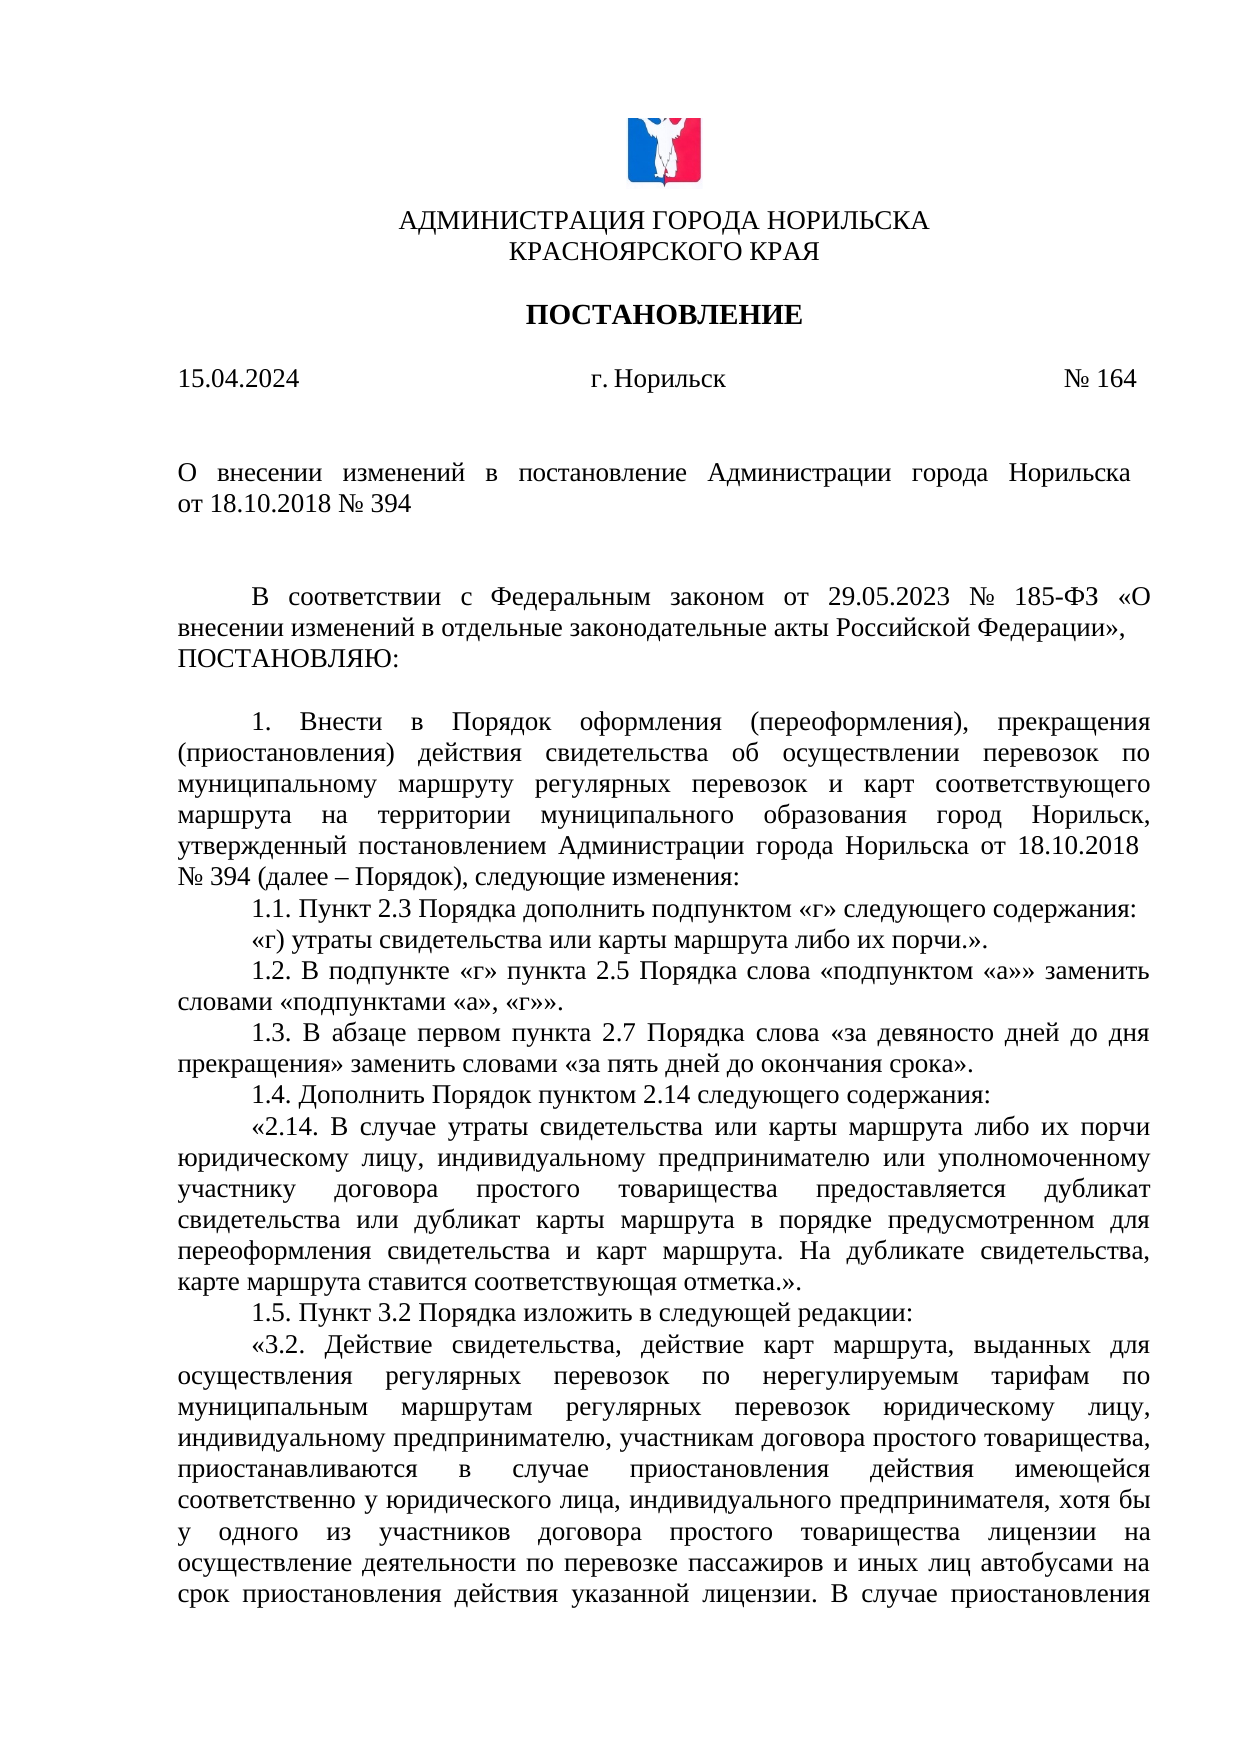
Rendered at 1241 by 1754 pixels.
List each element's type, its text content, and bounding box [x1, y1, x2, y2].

text КРАСНОЯРСКОГО КРАЯ [177, 235, 1152, 266]
text ПОСТАНОВЛЯЮ: [177, 642, 1152, 674]
text 1.5. Пункт 3.2 Порядка изложить в следующей редакции: [177, 1297, 1152, 1328]
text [177, 1328, 1152, 1608]
text «2.14. В случае утраты свидетельства или карты маршрута либо их порчи юридическому лицу, индивидуальному предпринимателю или уполномоченному участнику договора простого товарищества предоставляется дубликат свидетельства или дубликат карты маршрута в порядке предусмотренном для переоформления свидетельства и карт маршрута. На дубликате свидетельства, карте маршрута ставится соответствующая отметка.». [177, 1110, 1152, 1297]
text 1. Внести в Порядок оформления (переоформления), прекращения (приостановления) действия свидетельства об осуществлении перевозок по муниципальному маршруту регулярных перевозок и карт соответствующего маршрута на территории муниципального образования город Норильск, утвержденный постановлением Администрации города Норильска от 18.10.2018 № 394 (далее – Порядок), следующие изменения: [177, 705, 1152, 892]
picture [626, 118, 703, 189]
text 1.2. В подпункте «г» пункта 2.5 Порядка слова «подпунктом «а»» заменить словами «подпунктами «а», «г»». [177, 954, 1152, 1016]
text «г) утраты свидетельства или карты маршрута либо их порчи.». [177, 923, 1152, 954]
text 1.1. Пункт 2.3 Порядка дополнить подпунктом «г» следующего содержания: [177, 892, 1152, 923]
text В соответствии с Федеральным законом от 29.05.2023 № 185-ФЗ «О внесении изменений в отдельные законодательные акты Российской Федерации», [177, 580, 1152, 642]
text 15.04.2024 г. Норильск № 164 [177, 362, 1167, 393]
text АДМИНИСТРАЦИЯ ГОРОДА НОРИЛЬСКА [177, 206, 966, 235]
text 1.4. Дополнить Порядок пунктом 2.14 следующего содержания: [177, 1078, 1152, 1110]
text О внесении изменений в постановление Администрации города Норильска от 18.10.2018 № 394 [177, 456, 1152, 518]
text ПОСТАНОВЛЕНИЕ [177, 297, 1152, 331]
text 1.3. В абзаце первом пункта 2.7 Порядка слова «за девяносто дней до дня прекращения» заменить словами «за пять дней до окончания срока». [177, 1016, 1152, 1078]
